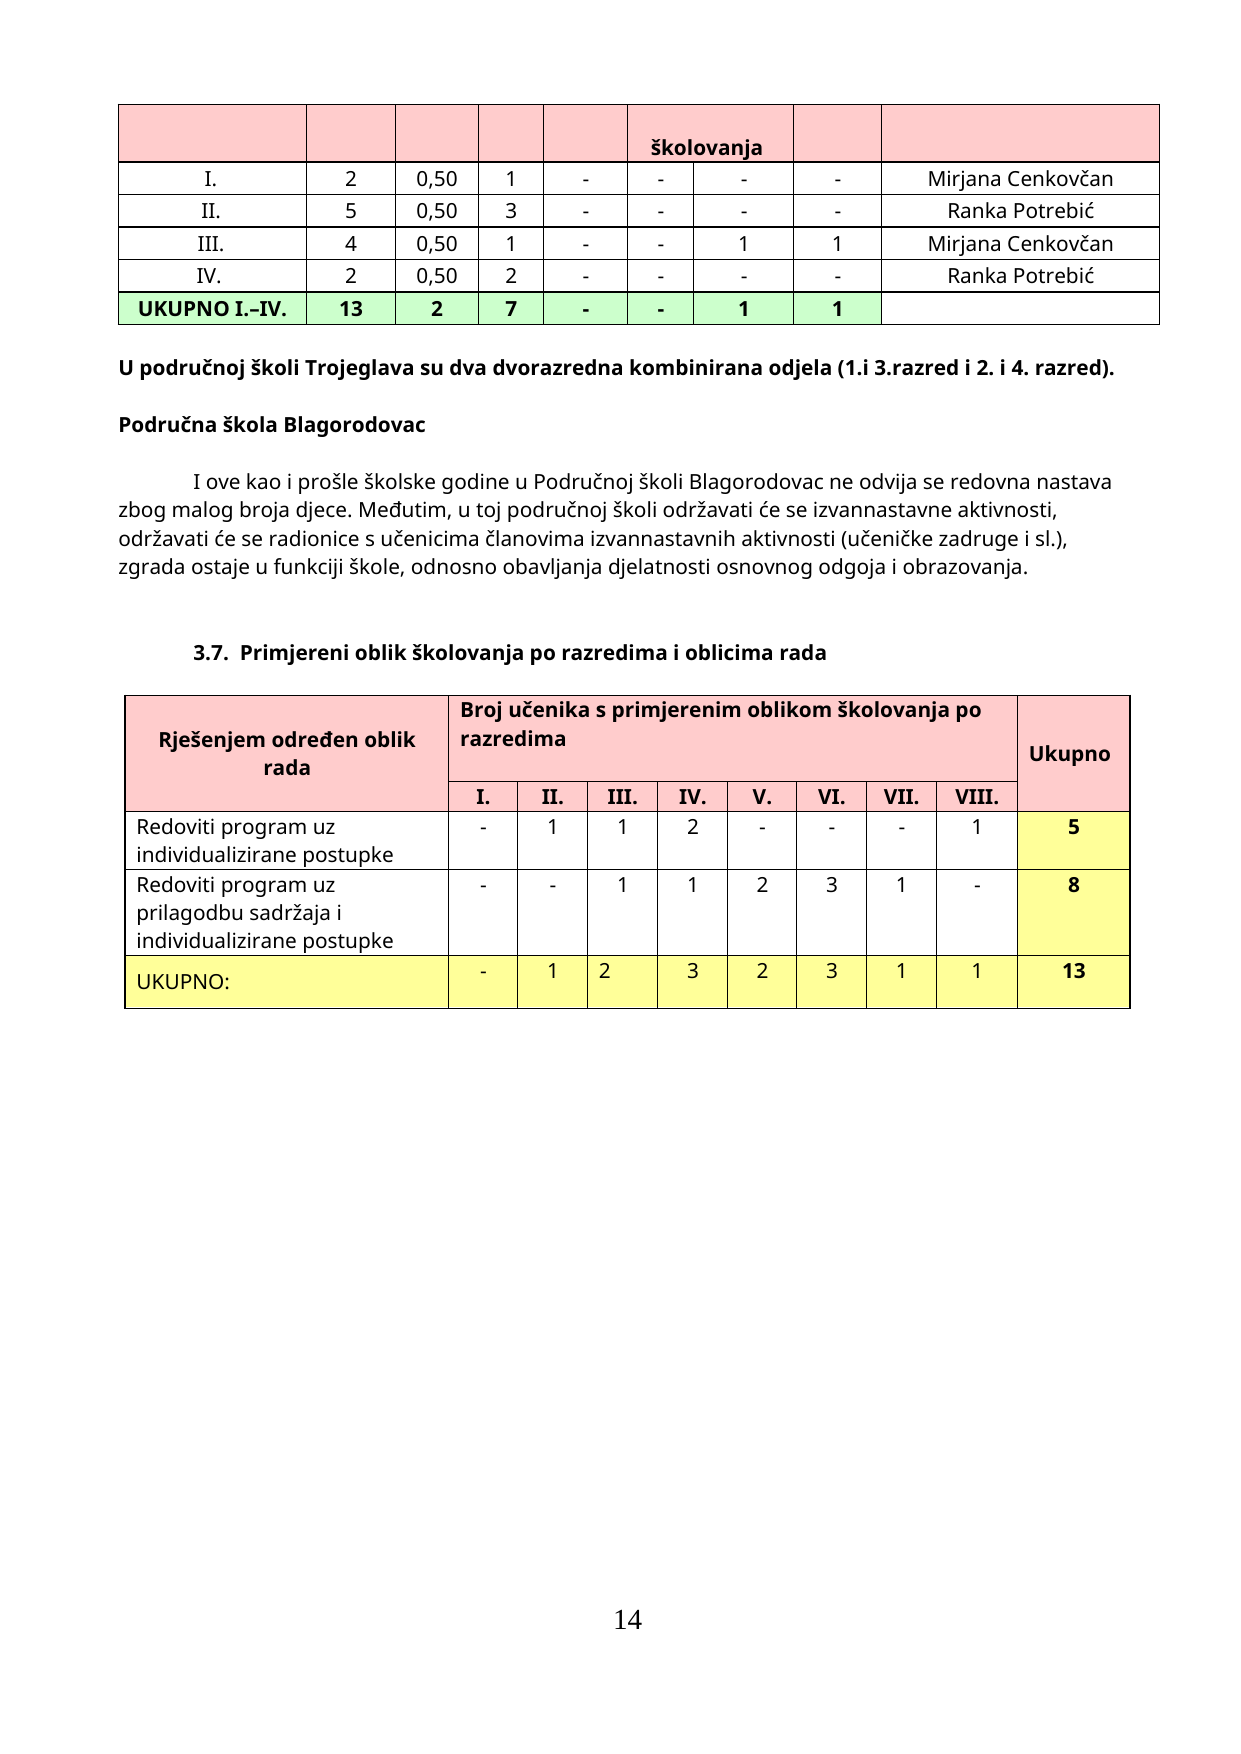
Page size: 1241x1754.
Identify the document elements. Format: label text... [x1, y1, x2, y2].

table_cell 2 [307, 260, 395, 291]
table_cell 2 [728, 956, 796, 1007]
table_cell 2 [728, 870, 796, 955]
table_cell - [518, 870, 587, 955]
table_cell - [694, 260, 793, 291]
table_cell Redoviti program uz individualizirane postupke [126, 812, 448, 869]
table_cell II. [119, 195, 306, 226]
text U područnoj školi Trojeglava su dva dvorazredna kombinirana odjela (1.i 3.razred i 2. i 4. razred). [118, 353, 1137, 382]
table_cell - [794, 260, 881, 291]
table_cell 1 [588, 870, 657, 955]
table_header Ukupno [1018, 696, 1129, 811]
table_cell - [544, 228, 627, 259]
table_cell Mirjana Cenkovčan [882, 163, 1159, 194]
table_cell 0,50 [396, 260, 478, 291]
table_cell - [449, 956, 517, 1007]
table_cell 1 [867, 870, 936, 955]
table_cell 1 [518, 956, 587, 1007]
table_cell I. [449, 782, 517, 811]
table_cell - [728, 812, 796, 869]
table_cell 1 [867, 956, 936, 1007]
table_cell [882, 293, 1159, 324]
table_cell 5 [1018, 812, 1129, 869]
table_cell Mirjana Cenkovčan [882, 228, 1159, 259]
table_cell 2 [658, 812, 727, 869]
table_cell - [544, 195, 627, 226]
table_cell UKUPNO: [126, 956, 448, 1007]
table_cell - [694, 163, 793, 194]
text 3.7. Primjereni oblik školovanja po razredima i oblicima rada [118, 638, 1137, 666]
table_cell - [794, 163, 881, 194]
table_cell - [544, 260, 627, 291]
table_cell 1 [937, 956, 1017, 1007]
table_cell 2 [479, 260, 543, 291]
table_cell III. [588, 782, 657, 811]
table_cell 1 [794, 228, 881, 259]
table_cell 3 [797, 870, 866, 955]
table_cell - [628, 293, 693, 324]
table_header Rješenjem određen oblik rada [126, 696, 448, 811]
table_cell - [544, 293, 627, 324]
table_cell - [628, 163, 693, 194]
text Područna škola Blagorodovac [118, 410, 1137, 439]
table_cell - [449, 870, 517, 955]
table_cell II. [518, 782, 587, 811]
table_cell 1 [694, 228, 793, 259]
table_cell 3 [479, 195, 543, 226]
table_cell 4 [307, 228, 395, 259]
table_cell IV. [119, 260, 306, 291]
table_cell Ranka Potrebić [882, 195, 1159, 226]
table_cell 1 [794, 293, 881, 324]
table_cell 8 [1018, 870, 1129, 955]
table_cell 1 [479, 228, 543, 259]
table_cell Redoviti program uz prilagodbu sadržaja i individualizirane postupke [126, 870, 448, 955]
table_cell - [449, 812, 517, 869]
table_cell 5 [307, 195, 395, 226]
table_cell - [794, 195, 881, 226]
table_cell V. [728, 782, 796, 811]
table_cell I. [119, 163, 306, 194]
table_cell 0,50 [396, 195, 478, 226]
table_cell 13 [1018, 956, 1129, 1007]
table_cell 3 [797, 956, 866, 1007]
table_cell Ranka Potrebić [882, 260, 1159, 291]
table_cell 3 [658, 956, 727, 1007]
table_cell VI. [797, 782, 866, 811]
table_cell 1 [694, 293, 793, 324]
table_cell 2 [588, 956, 657, 1007]
table_cell III. [119, 228, 306, 259]
table_cell 0,50 [396, 163, 478, 194]
table_cell 1 [588, 812, 657, 869]
table_cell - [797, 812, 866, 869]
table_cell - [628, 228, 693, 259]
table_cell 1 [658, 870, 727, 955]
table_cell IV. [658, 782, 727, 811]
table_cell - [867, 812, 936, 869]
table_cell VIII. [937, 782, 1017, 811]
table_cell 2 [396, 293, 478, 324]
table_cell 1 [518, 812, 587, 869]
table_cell 0,50 [396, 228, 478, 259]
table_header Broj učenika s primjerenim oblikom školovanja po razredima [449, 696, 1017, 781]
table_cell 1 [479, 163, 543, 194]
table_cell 1 [937, 812, 1017, 869]
table_cell UKUPNO I.–IV. [119, 293, 306, 324]
table_cell - [628, 195, 693, 226]
table_cell 7 [479, 293, 543, 324]
table_cell - [937, 870, 1017, 955]
table_cell 2 [307, 163, 395, 194]
table_cell - [544, 163, 627, 194]
table_cell - [694, 195, 793, 226]
table_cell 13 [307, 293, 395, 324]
table_cell VII. [867, 782, 936, 811]
table_cell - [628, 260, 693, 291]
text I ove kao i prošle školske godine u Područnoj školi Blagorodovac ne odvija se redovna nastava zbog malog broja djece. Međutim, u toj područnoj školi održavati će se izvannastavne aktivnosti, održavati će se radionice s učenicima članovima izvannastavnih aktivnosti (učeničke zadruge i sl.), zgrada ostaje u funkciji škole, odnosno obavljanja djelatnosti osnovnog odgoja i obrazovanja. [118, 467, 1137, 581]
